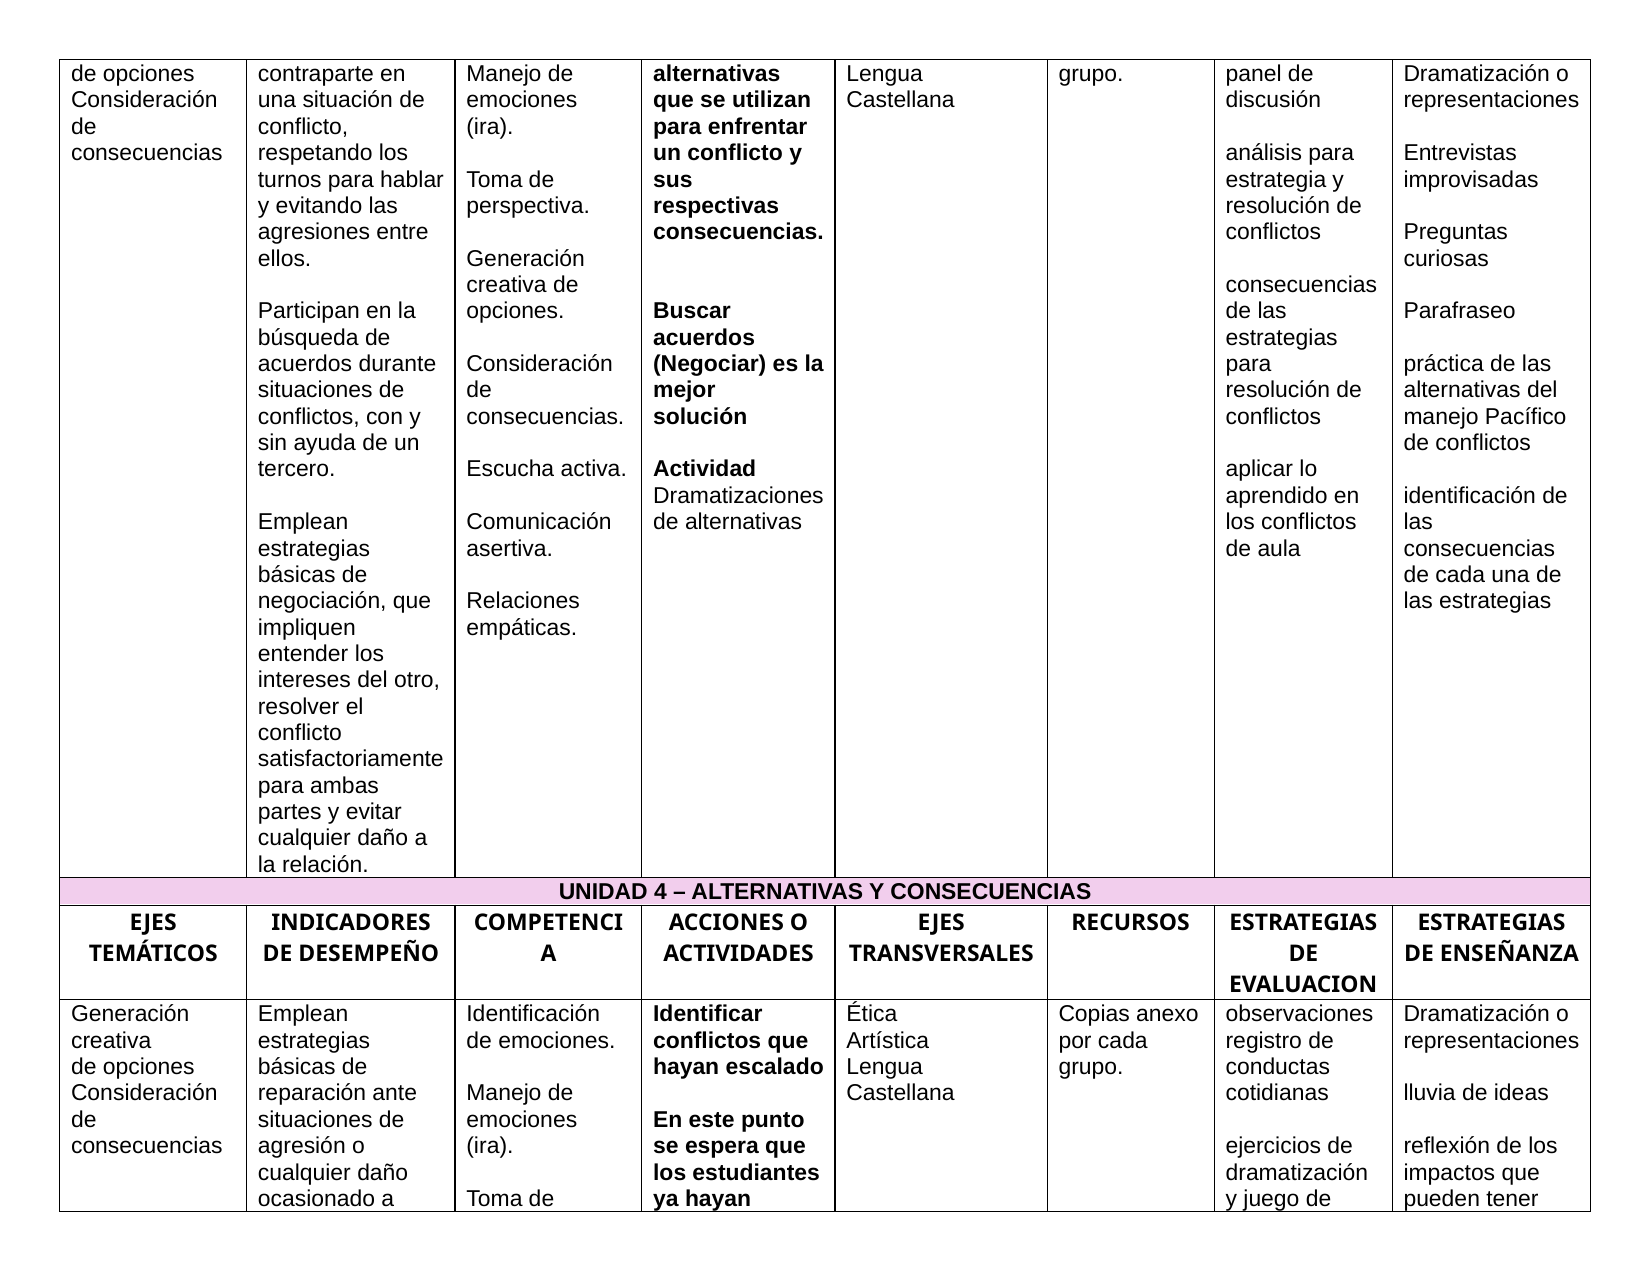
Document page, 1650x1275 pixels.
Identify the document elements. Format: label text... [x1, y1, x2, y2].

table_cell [60, 60, 246, 877]
table_cell RECURSOS [1048, 906, 1214, 999]
table_cell INDICADORES DE DESEMPEÑO [247, 906, 454, 999]
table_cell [642, 1000, 834, 1211]
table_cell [247, 1000, 454, 1211]
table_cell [1215, 60, 1392, 877]
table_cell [247, 60, 454, 877]
table_cell UNIDAD 4 – ALTERNATIVAS Y CONSECUENCIAS [60, 878, 1590, 904]
table_cell EJES TEMÁTICOS [60, 906, 246, 999]
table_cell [456, 1000, 641, 1211]
table_cell ESTRATEGIAS DE ENSEÑANZA [1393, 906, 1590, 999]
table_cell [1393, 60, 1590, 877]
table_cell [1048, 1000, 1214, 1211]
table_cell COMPETENCIA [456, 906, 641, 999]
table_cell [836, 60, 1047, 877]
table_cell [642, 60, 834, 877]
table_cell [60, 1000, 246, 1211]
table_cell ESTRATEGIAS DE EVALUACION [1215, 906, 1392, 999]
table_cell ACCIONES O ACTIVIDADES [642, 906, 834, 999]
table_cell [1393, 1000, 1590, 1211]
table_cell EJES TRANSVERSALES [836, 906, 1047, 999]
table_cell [1048, 60, 1214, 877]
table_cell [836, 1000, 1047, 1211]
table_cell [1215, 1000, 1392, 1211]
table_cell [456, 60, 641, 877]
